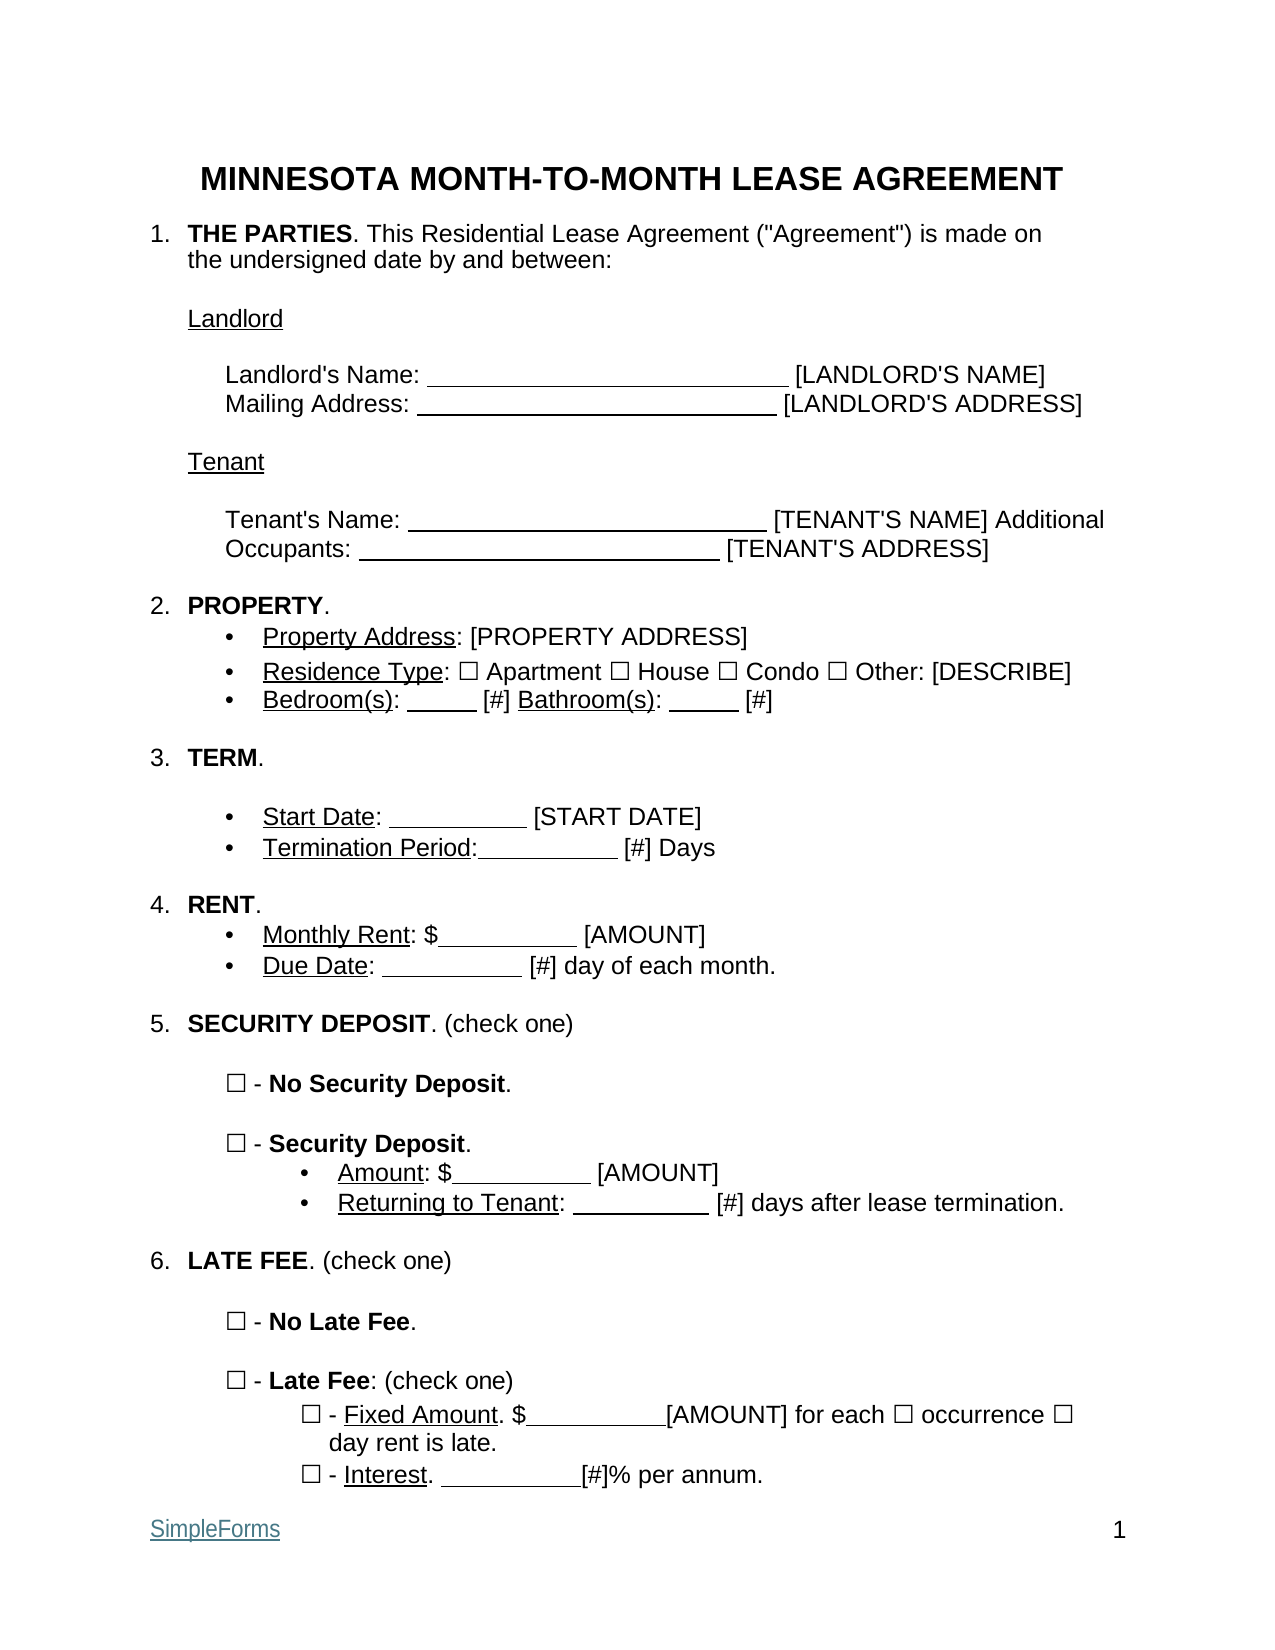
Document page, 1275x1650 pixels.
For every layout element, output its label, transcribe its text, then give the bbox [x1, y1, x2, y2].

list - No Late Fee. [225, 1303, 1206, 1337]
list Monthly Rent: $ [AMOUNT] [225, 920, 1206, 949]
list - Interest. [#]% per annum. [300, 1457, 1206, 1491]
list Residence Type: ☐ Apartment ☐ House ☐ Condo ☐ Other: [DESCRIBE] [225, 650, 1206, 687]
subtitle - No Security Deposit. [225, 1066, 1206, 1100]
text day rent is late. [328, 1430, 1206, 1456]
subtitle PROPERTY. [150, 591, 1206, 620]
text Tenant [187, 447, 1206, 476]
list Start Date: [START DATE] [225, 802, 1206, 831]
list - Security Deposit. [225, 1123, 1206, 1160]
text Landlord [187, 304, 1206, 332]
list - Late Fee: (check one) [225, 1361, 1206, 1397]
subtitle TERM. [150, 743, 1206, 772]
list Amount: $ [AMOUNT] [300, 1160, 1206, 1187]
list Returning to Tenant: [#] days after lease termination. [300, 1188, 1206, 1217]
list Property Address: [PROPERTY ADDRESS] [225, 622, 1206, 650]
list SECURITY DEPOSIT. (check one) [150, 1008, 1206, 1037]
list Bedroom(s): [#] Bathroom(s): [#] [225, 687, 1206, 714]
list - Fixed Amount. $ [AMOUNT] for each ☐ occurrence ☐ [300, 1397, 1206, 1430]
text Landlord's Name: [LANDLORD'S NAME] Mailing Address: [LANDLORD'S ADDRESS] [225, 361, 1082, 418]
list THE PARTIES. This Residential Lease Agreement ("Agreement") is made on the undersigned date by and between: [150, 222, 1081, 274]
text Tenant's Name: [TENANT'S NAME] Additional Occupants: [TENANT'S ADDRESS] [225, 505, 1106, 563]
subtitle RENT. [150, 890, 1206, 919]
list Termination Period: [#] Days [225, 832, 1206, 861]
list LATE FEE. (check one) [150, 1246, 1206, 1275]
subtitle MINNESOTA MONTH-TO-MONTH LEASE AGREEMENT [200, 159, 1206, 197]
list Due Date: [#] day of each month. [225, 951, 1206, 980]
